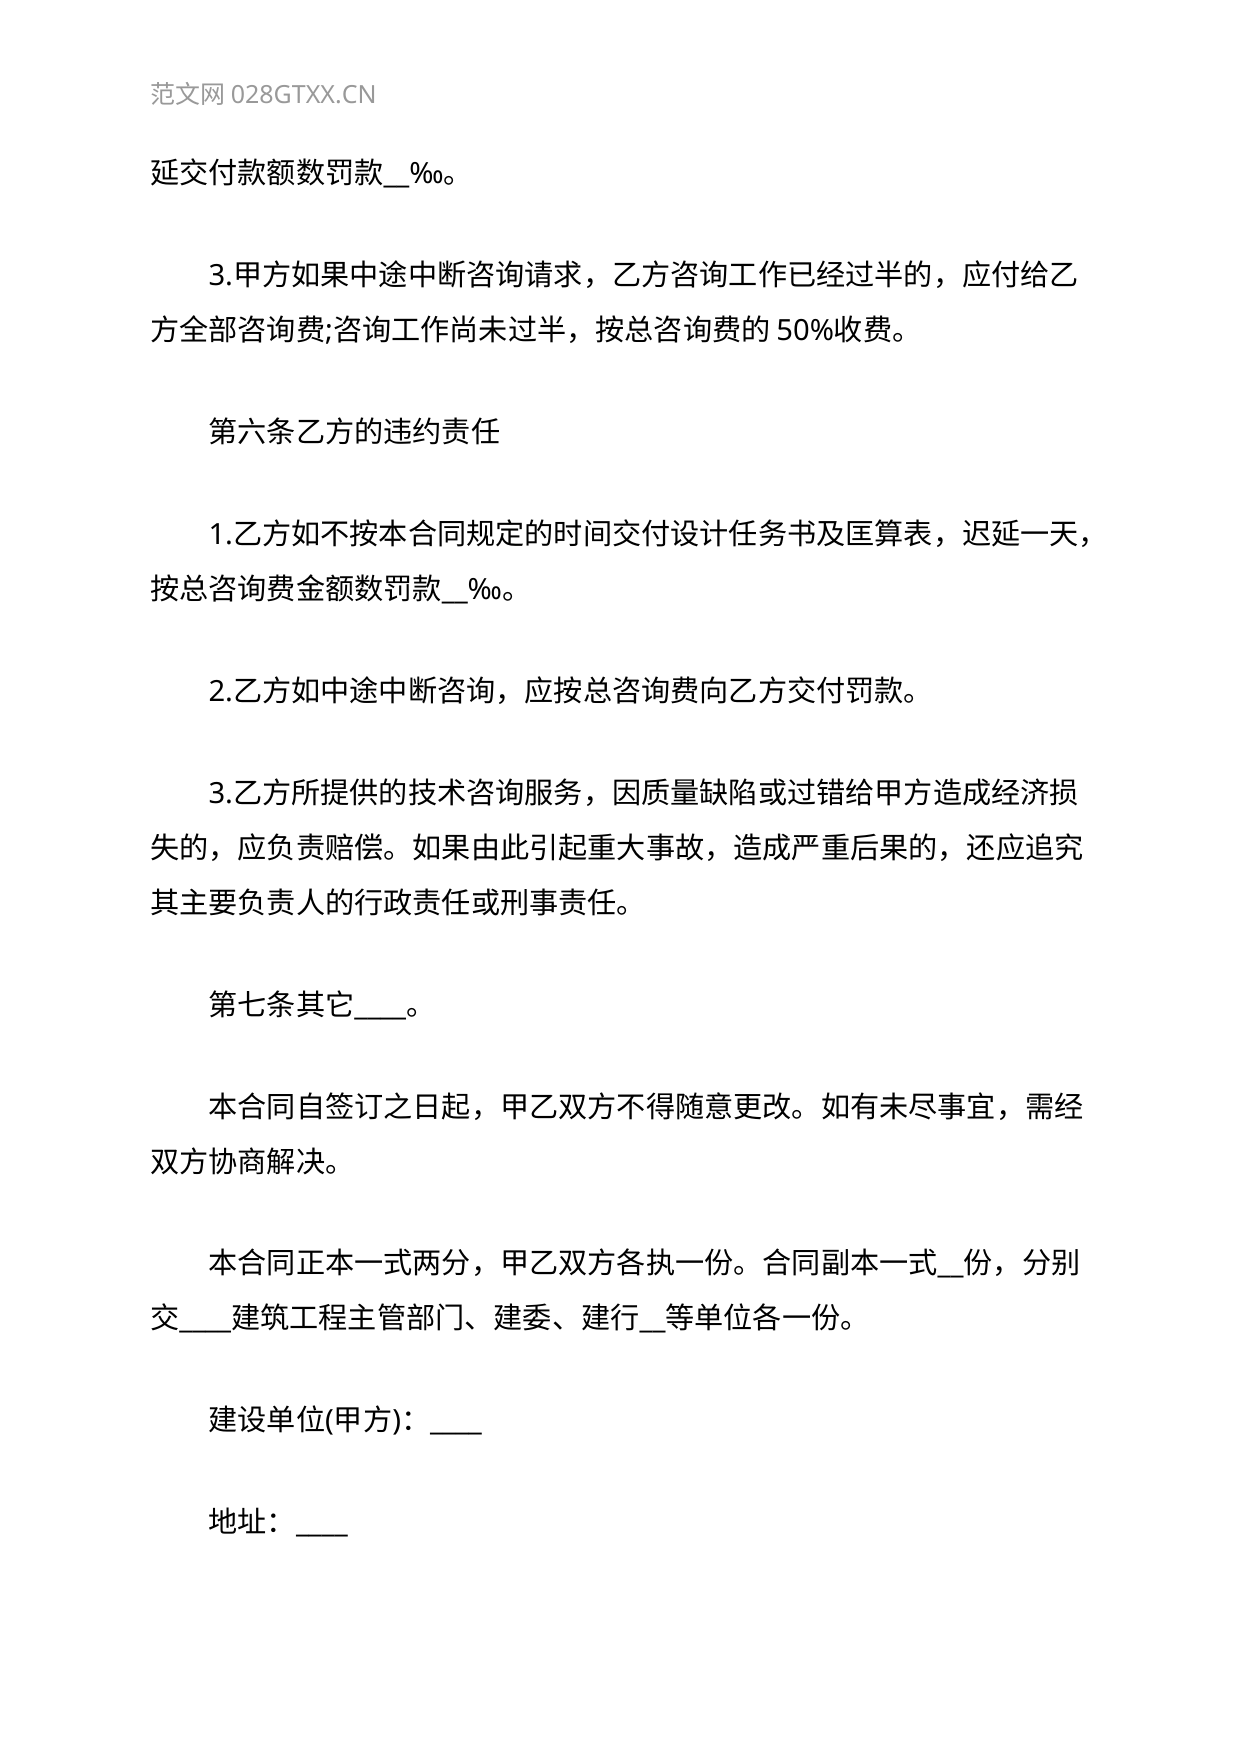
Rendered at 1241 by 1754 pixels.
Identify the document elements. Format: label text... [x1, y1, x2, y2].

text 2.乙方如中途中断咨询，应按总咨询费向乙方交付罚款。 [150, 668, 1090, 710]
text 第六条乙方的违约责任 [150, 409, 1090, 451]
text 本合同正本一式两分，甲乙双方各执一份。合同副本一式__份，分别交____建筑工程主管部门、建委、建行__等单位各一份。 [150, 1240, 1090, 1337]
text 地址：____ [150, 1499, 1090, 1541]
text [150, 150, 1090, 192]
text 1.乙方如不按本合同规定的时间交付设计任务书及匡算表，迟延一天，按总咨询费金额数罚款__‰。 [150, 511, 1090, 608]
text 本合同自签订之日起，甲乙双方不得随意更改。如有未尽事宜，需经双方协商解决。 [150, 1083, 1090, 1181]
text 建设单位(甲方)：____ [150, 1397, 1090, 1439]
text 3.乙方所提供的技术咨询服务，因质量缺陷或过错给甲方造成经济损失的，应负责赔偿。如果由此引起重大事故，造成严重后果的，还应追究其主要负责人的行政责任或刑事责任。 [150, 770, 1090, 922]
text 3.甲方如果中途中断咨询请求，乙方咨询工作已经过半的，应付给乙方全部咨询费;咨询工作尚未过半，按总咨询费的50%收费。 [150, 252, 1090, 349]
text 第七条其它____。 [150, 981, 1090, 1024]
